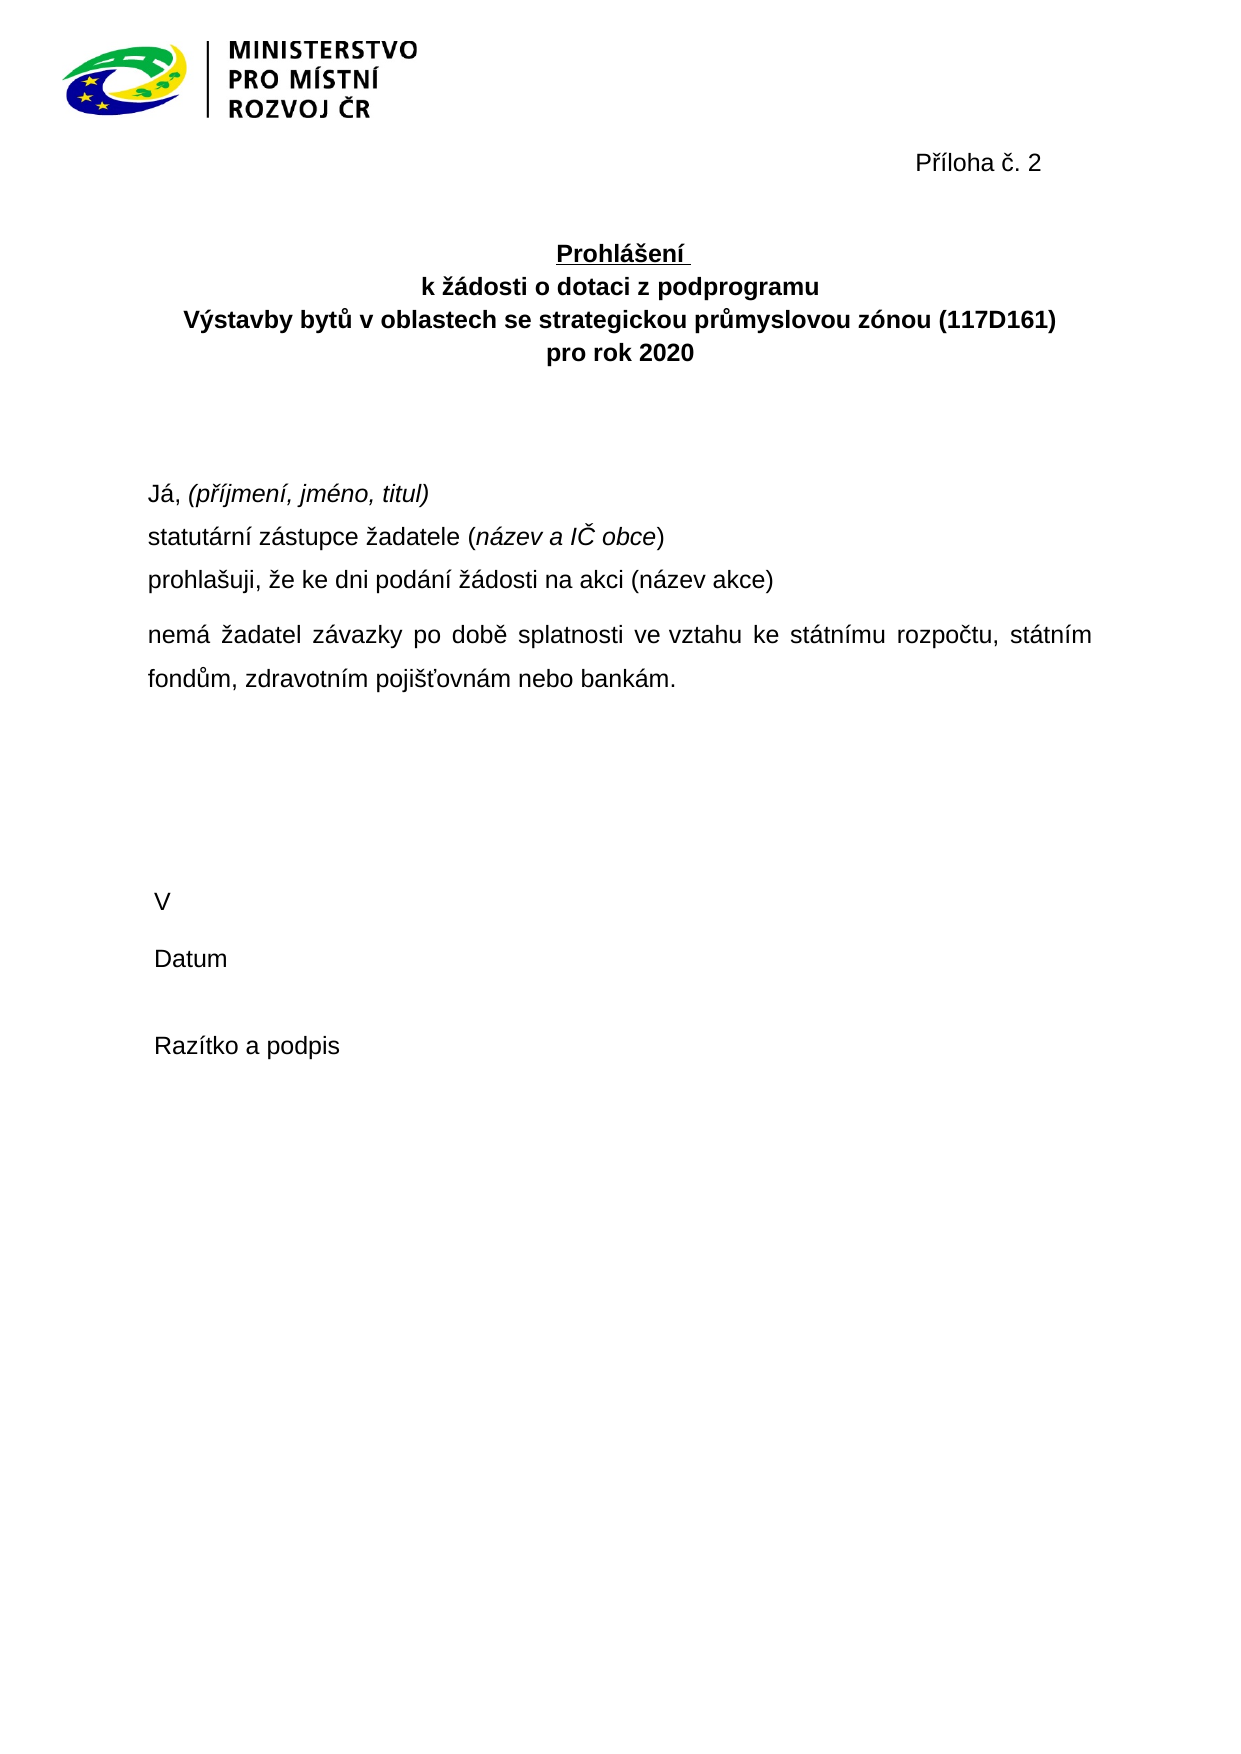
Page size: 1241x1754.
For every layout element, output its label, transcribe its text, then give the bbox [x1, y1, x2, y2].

text Prohlášení [148, 239, 1093, 267]
text pro rok 2020 [148, 338, 1093, 366]
text nemá žadatel závazky po době splatnosti ve vztahu ke státnímu rozpočtu, státním fondům, zdravotním pojišťovnám nebo bankám. [148, 620, 1093, 692]
text prohlašuji, že ke dni podání žádosti na akci (název akce) [148, 565, 1093, 593]
text Datum [154, 944, 1093, 973]
text Já, (příjmení, jméno, titul) [148, 478, 1093, 507]
text statutární zástupce žadatele (název a IČ obce) [148, 522, 1093, 550]
text k žádosti o dotaci z podprogramu [148, 272, 1093, 300]
text Příloha č. 2 [148, 148, 1093, 209]
text V [154, 887, 1093, 916]
picture [62, 41, 417, 118]
text Razítko a podpis [154, 1031, 1093, 1059]
text Výstavby bytů v oblastech se strategickou průmyslovou zónou (117D161) [148, 305, 1093, 333]
